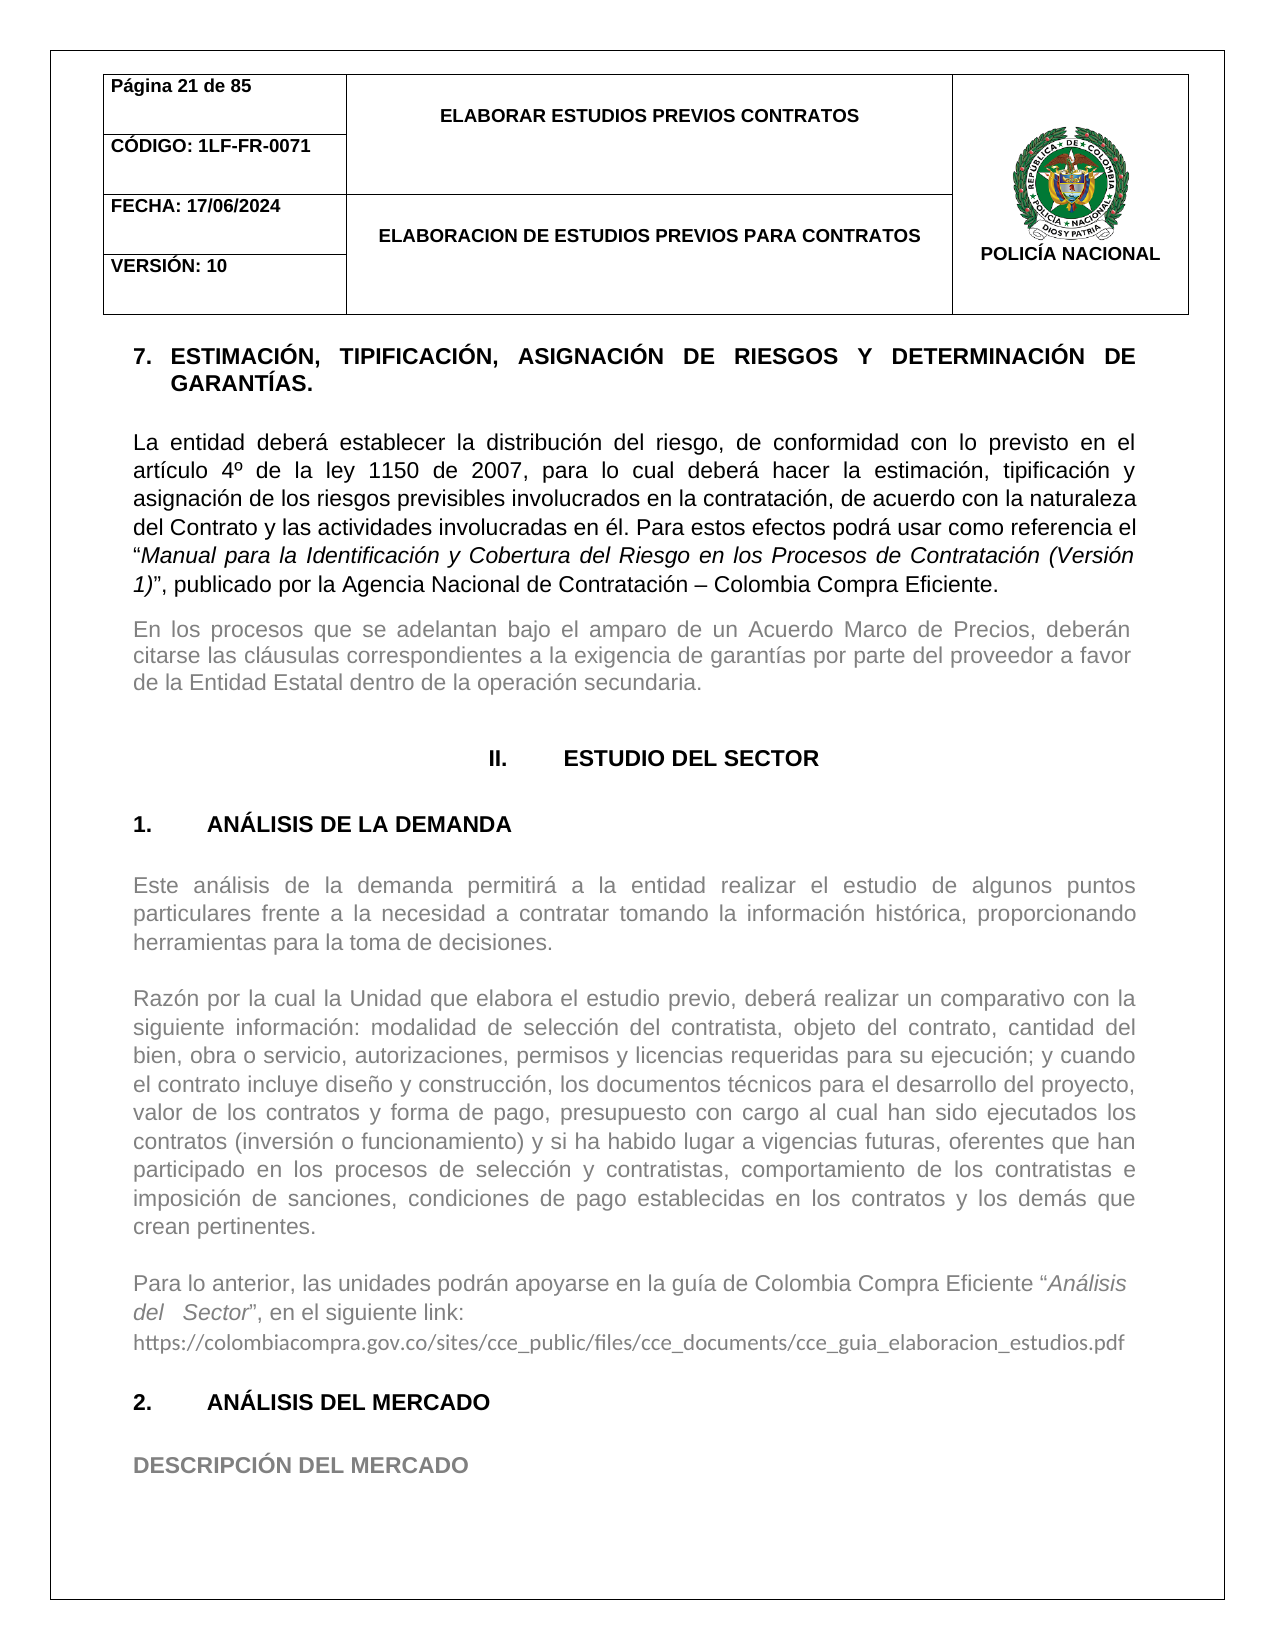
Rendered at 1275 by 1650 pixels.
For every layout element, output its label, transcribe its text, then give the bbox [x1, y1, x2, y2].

picture [1011, 124, 1130, 243]
subtitle ANÁLISIS DE LA DEMANDA [133, 811, 1137, 837]
text Este análisis de la demanda permitirá a la entidad realizar el estudio de algunos puntos particulares frente a la necesidad a contratar tomando la información histórica, proporcionando herramientas para la toma de decisiones. [133, 872, 1137, 955]
text Para lo anterior, las unidades podrán apoyarse en la guía de Colombia Compra Eficiente “Análisis del Sector”, en el siguiente link: https://colombiacompra.gov.co/sites/cce_public/files/cce_documents/cce_guia_elaboracion_estudios.pdf [133, 1270, 1137, 1357]
text En los procesos que se adelantan bajo el amparo de un Acuerdo Marco de Precios, deberán citarse las cláusulas correspondientes a la exigencia de garantías por parte del proveedor a favor de la Entidad Estatal dentro de la operación secundaria. [133, 616, 1132, 695]
subtitle ESTUDIO DEL SECTOR [170, 745, 1137, 771]
subtitle ANÁLISIS DEL MERCADO [133, 1389, 1137, 1415]
text La entidad deberá establecer la distribución del riesgo, de conformidad con lo previsto en el artículo 4º de la ley 1150 de 2007, para lo cual deberá hacer la estimación, tipificación y asignación de los riesgos previsibles involucrados en la contratación, de acuerdo con la naturaleza del Contrato y las actividades involucradas en él. Para estos efectos podrá usar como referencia el “Manual para la Identificación y Cobertura del Riesgo en los Procesos de Contratación (Versión 1)”, publicado por la Agencia Nacional de Contratación – Colombia Compra Eficiente. [133, 428, 1137, 597]
subtitle ESTIMACIÓN, TIPIFICACIÓN, ASIGNACIÓN DE RIESGOS Y DETERMINACIÓN DE GARANTÍAS. [133, 343, 1137, 396]
text Razón por la cual la Unidad que elabora el estudio previo, deberá realizar un comparativo con la siguiente información: modalidad de selección del contratista, objeto del contrato, cantidad del bien, obra o servicio, autorizaciones, permisos y licencias requeridas para su ejecución; y cuando el contrato incluye diseño y construcción, los documentos técnicos para el desarrollo del proyecto, valor de los contratos y forma de pago, presupuesto con cargo al cual han sido ejecutados los contratos (inversión o funcionamiento) y si ha habido lugar a vigencias futuras, oferentes que han participado en los procesos de selección y contratistas, comportamiento de los contratistas e imposición de sanciones, condiciones de pago establecidas en los contratos y los demás que crean pertinentes. [133, 985, 1137, 1239]
text DESCRIPCIÓN DEL MERCADO [133, 1452, 1137, 1478]
